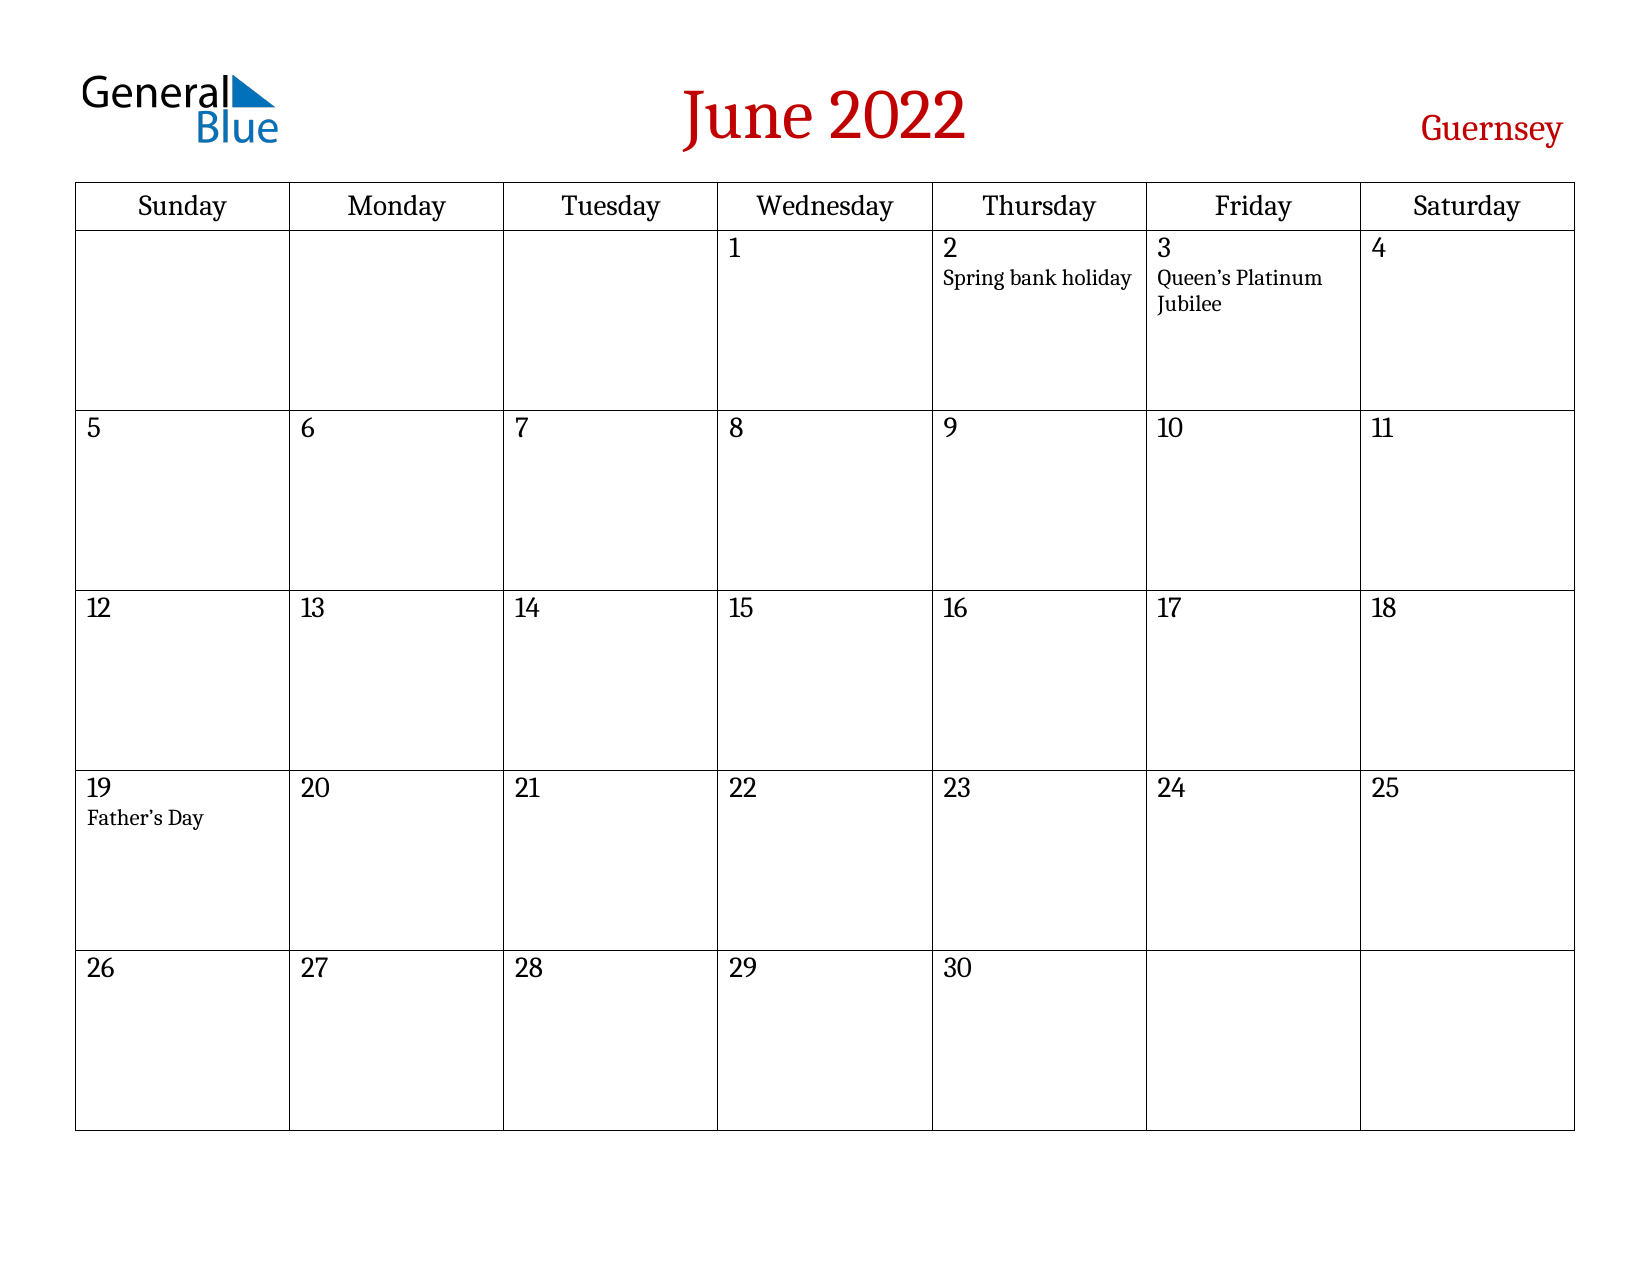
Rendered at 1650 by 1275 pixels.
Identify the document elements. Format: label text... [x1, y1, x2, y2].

table_cell [1361, 265, 1574, 410]
table_cell Tuesday [504, 183, 717, 230]
table_cell 5 [76, 411, 289, 444]
table_cell 18 [1361, 591, 1574, 625]
table_cell Thursday [933, 183, 1146, 230]
table_cell [718, 445, 932, 590]
table_cell [1361, 805, 1574, 950]
table_cell [933, 805, 1146, 950]
table_cell 11 [1361, 411, 1574, 444]
table_header Guernsey [1146, 75, 1574, 182]
table_cell [504, 805, 717, 950]
table_cell 16 [933, 591, 1146, 625]
table_cell 17 [1147, 591, 1360, 625]
table_cell [504, 265, 717, 410]
table_cell 30 [933, 951, 1146, 985]
table_cell 24 [1147, 771, 1360, 805]
table_cell 26 [76, 951, 289, 985]
table_cell 15 [718, 591, 932, 625]
table_cell [290, 445, 503, 590]
table_cell [504, 445, 717, 590]
table_cell [76, 445, 289, 590]
table_cell Spring bank holiday [933, 265, 1146, 410]
table_cell Wednesday [718, 183, 932, 230]
table_cell Queen’s Platinum Jubilee [1147, 265, 1360, 410]
table_cell [718, 625, 932, 770]
table_cell [1361, 951, 1574, 985]
table_cell [504, 625, 717, 770]
table_cell 10 [1147, 411, 1360, 444]
table_cell 14 [504, 591, 717, 625]
table_cell [1147, 805, 1360, 950]
table_cell 2 [933, 231, 1146, 264]
table_cell Sunday [76, 183, 289, 230]
table_cell [290, 265, 503, 410]
table_cell [1147, 951, 1360, 985]
table_cell 28 [504, 951, 717, 985]
table_cell 25 [1361, 771, 1574, 805]
table_cell 7 [504, 411, 717, 444]
table_cell [718, 805, 932, 950]
table_cell [1147, 985, 1360, 1130]
table_cell [933, 625, 1146, 770]
picture [82, 75, 278, 143]
table_cell [290, 625, 503, 770]
table_cell [1361, 985, 1574, 1130]
table_cell 20 [290, 771, 503, 805]
table_cell Father’s Day [76, 805, 289, 950]
table_cell [1147, 445, 1360, 590]
table_cell 21 [504, 771, 717, 805]
table_cell Monday [290, 183, 503, 230]
table_cell 13 [290, 591, 503, 625]
table_cell [933, 445, 1146, 590]
table_cell [504, 985, 717, 1130]
table_cell 27 [290, 951, 503, 985]
table_cell [76, 985, 289, 1130]
table_cell Saturday [1361, 183, 1574, 230]
table_cell 6 [290, 411, 503, 444]
table_cell [504, 231, 717, 264]
table_cell [718, 265, 932, 410]
table_cell [1361, 445, 1574, 590]
table_cell [290, 805, 503, 950]
table_cell [1361, 625, 1574, 770]
table_cell 4 [1361, 231, 1574, 264]
table_cell 19 [76, 771, 289, 805]
table_cell 9 [933, 411, 1146, 444]
table_cell [76, 625, 289, 770]
table_cell [76, 231, 289, 264]
table_cell 3 [1147, 231, 1360, 264]
table_cell [1147, 625, 1360, 770]
table_cell [290, 231, 503, 264]
table_header [76, 75, 503, 182]
table_cell [933, 985, 1146, 1130]
table_cell [76, 265, 289, 410]
table_cell 1 [718, 231, 932, 264]
table_header June 2022 [504, 75, 1146, 182]
table_cell 22 [718, 771, 932, 805]
table_cell [718, 985, 932, 1130]
table_cell 23 [933, 771, 1146, 805]
table_cell 29 [718, 951, 932, 985]
table_cell 8 [718, 411, 932, 444]
table_cell Friday [1147, 183, 1360, 230]
table_cell [290, 985, 503, 1130]
table_cell 12 [76, 591, 289, 625]
